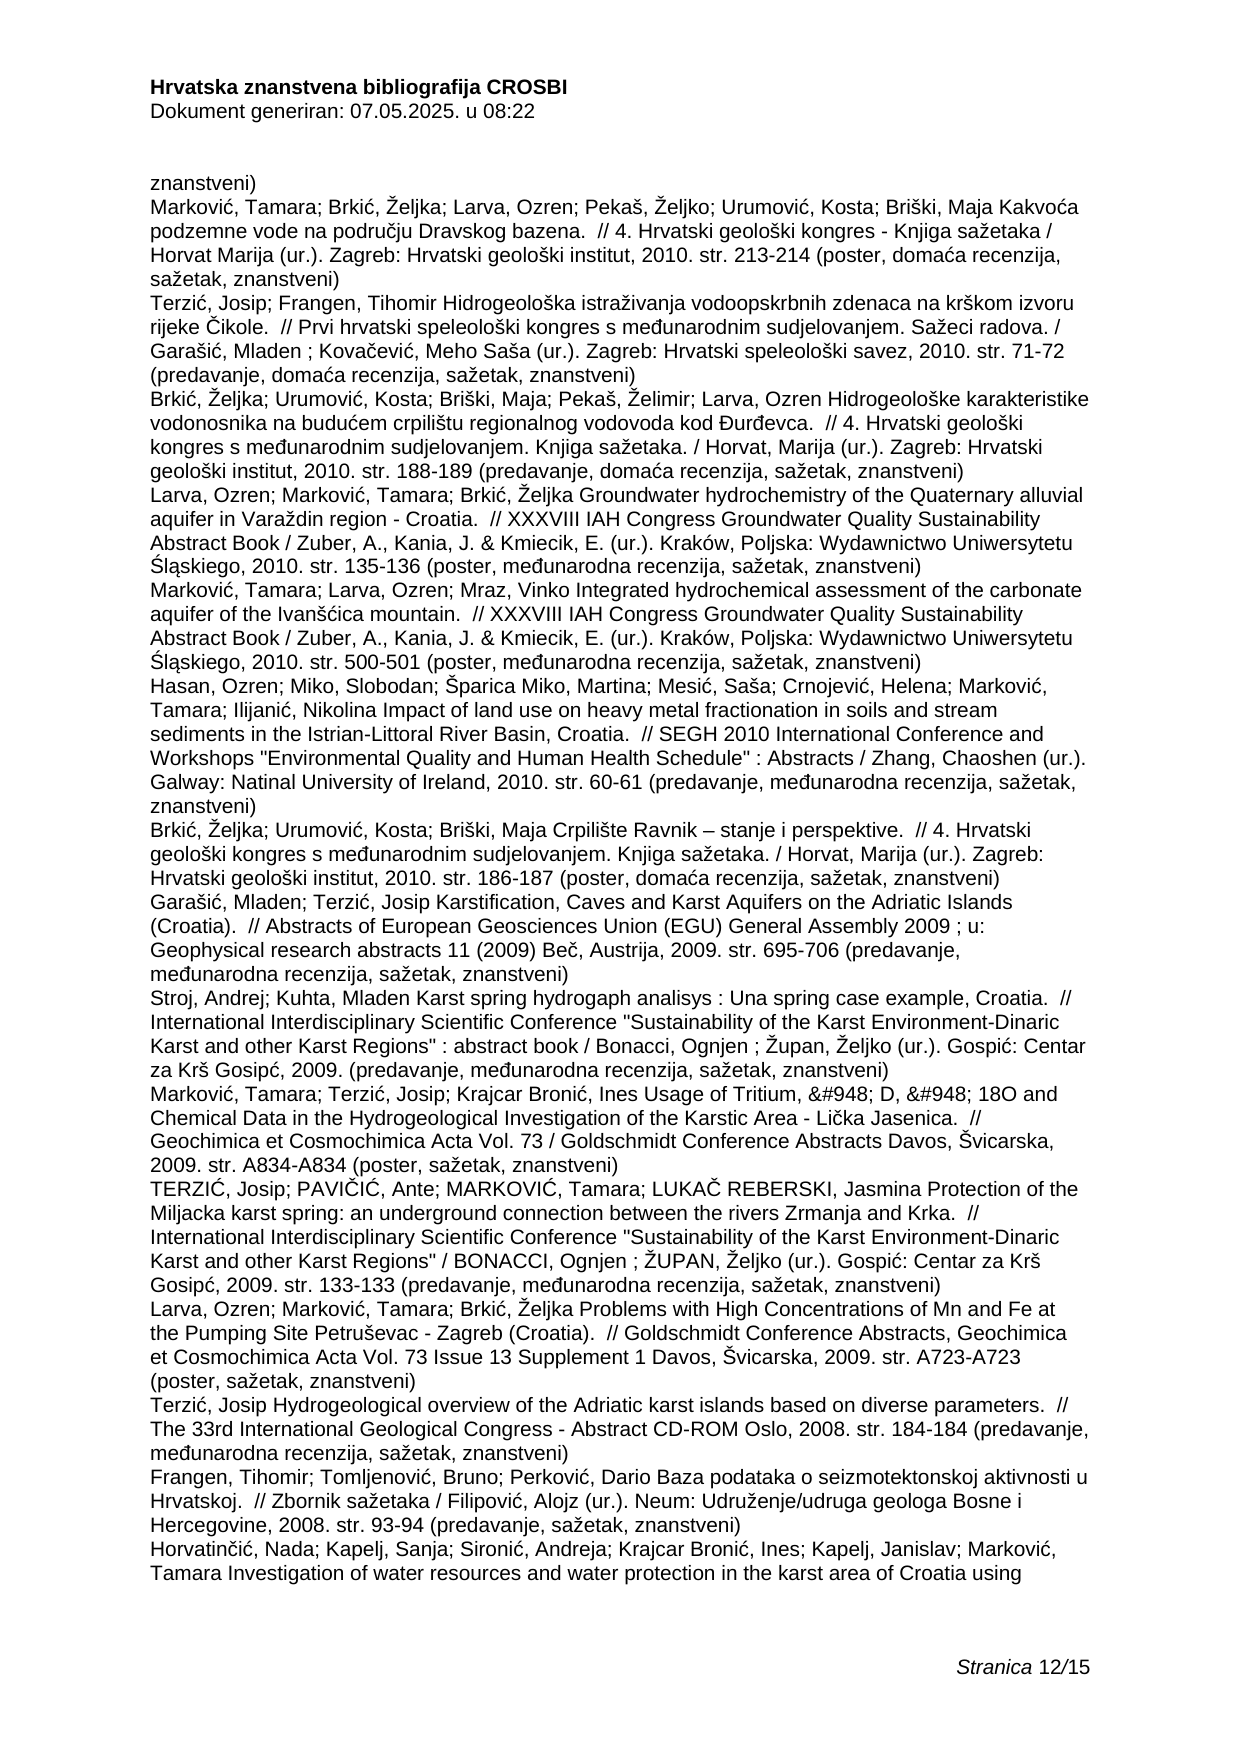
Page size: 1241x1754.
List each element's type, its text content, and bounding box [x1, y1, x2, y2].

text Hasan, Ozren; Miko, Slobodan; Šparica Miko, Martina; Mesić, Saša; Crnojević, Helena; Marković, Tamara; Ilijanić, Nikolina [150, 674, 1090, 818]
text Terzić, Josip [150, 1393, 1090, 1465]
text Marković, Tamara; Brkić, Željka; Larva, Ozren; Pekaš, Željko; Urumović, Kosta; Briški, Maja [150, 195, 1090, 291]
text Marković, Tamara; Larva, Ozren; Mraz, Vinko [150, 578, 1090, 674]
text Frangen, Tihomir; Tomljenović, Bruno; Perković, Dario [150, 1465, 1090, 1537]
text Larva, Ozren; Marković, Tamara; Brkić, Željka [150, 482, 1090, 578]
text Stroj, Andrej; Kuhta, Mladen [150, 986, 1090, 1081]
text Brkić, Željka; Urumović, Kosta; Briški, Maja [150, 818, 1090, 890]
text Brkić, Željka; Urumović, Kosta; Briški, Maja; Pekaš, Želimir; Larva, Ozren [150, 387, 1090, 482]
text Marković, Tamara; Terzić, Josip; Krajcar Bronić, Ines [150, 1081, 1090, 1177]
text Larva, Ozren; Marković, Tamara; Brkić, Željka [150, 1297, 1090, 1393]
text TERZIĆ, Josip; PAVIČIĆ, Ante; MARKOVIĆ, Tamara; LUKAČ REBERSKI, Jasmina [150, 1177, 1090, 1297]
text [150, 1537, 1090, 1584]
text Garašić, Mladen; Terzić, Josip [150, 890, 1090, 986]
text Terzić, Josip; Frangen, Tihomir [150, 291, 1090, 387]
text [150, 171, 1090, 195]
